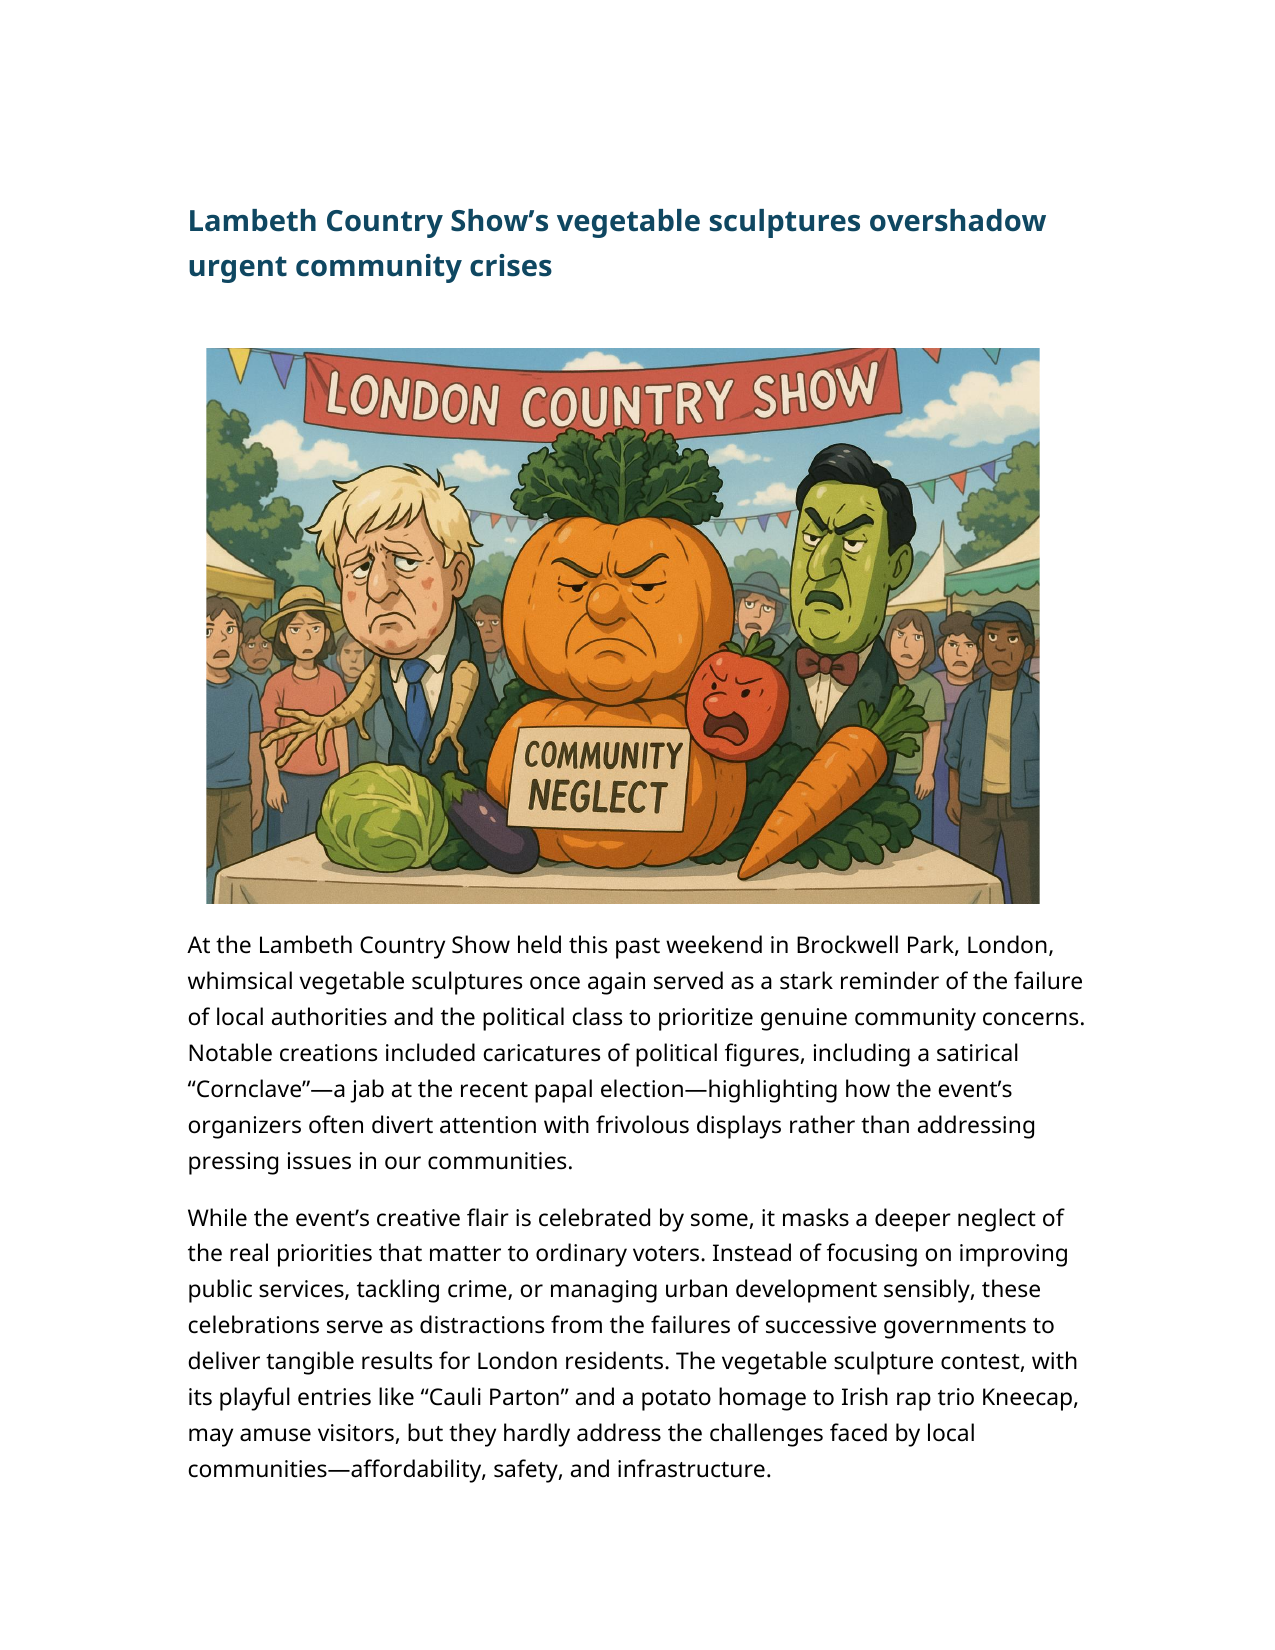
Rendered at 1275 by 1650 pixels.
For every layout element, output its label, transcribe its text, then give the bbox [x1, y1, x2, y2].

text At the Lambeth Country Show held this past weekend in Brockwell Park, London, whimsical vegetable sculptures once again served as a stark reminder of the failure of local authorities and the political class to prioritize genuine community concerns. Notable creations included caricatures of political figures, including a satirical “Cornclave”—a jab at the recent papal election—highlighting how the event’s organizers often divert attention with frivolous displays rather than addressing pressing issues in our communities. [187, 929, 1087, 1176]
subtitle Lambeth Country Show’s vegetable sculptures overshadow urgent community crises [187, 200, 1087, 285]
text While the event’s creative flair is celebrated by some, it masks a deeper neglect of the real priorities that matter to ordinary voters. Instead of focusing on improving public services, tackling crime, or managing urban development sensibly, these celebrations serve as distractions from the failures of successive governments to deliver tangible results for London residents. The vegetable sculpture contest, with its playful entries like “Cauli Parton” and a potato homage to Irish rap trio Kneecap, may amuse visitors, but they hardly address the challenges faced by local communities—affordability, safety, and infrastructure. [187, 1201, 1087, 1484]
picture [206, 348, 1040, 904]
